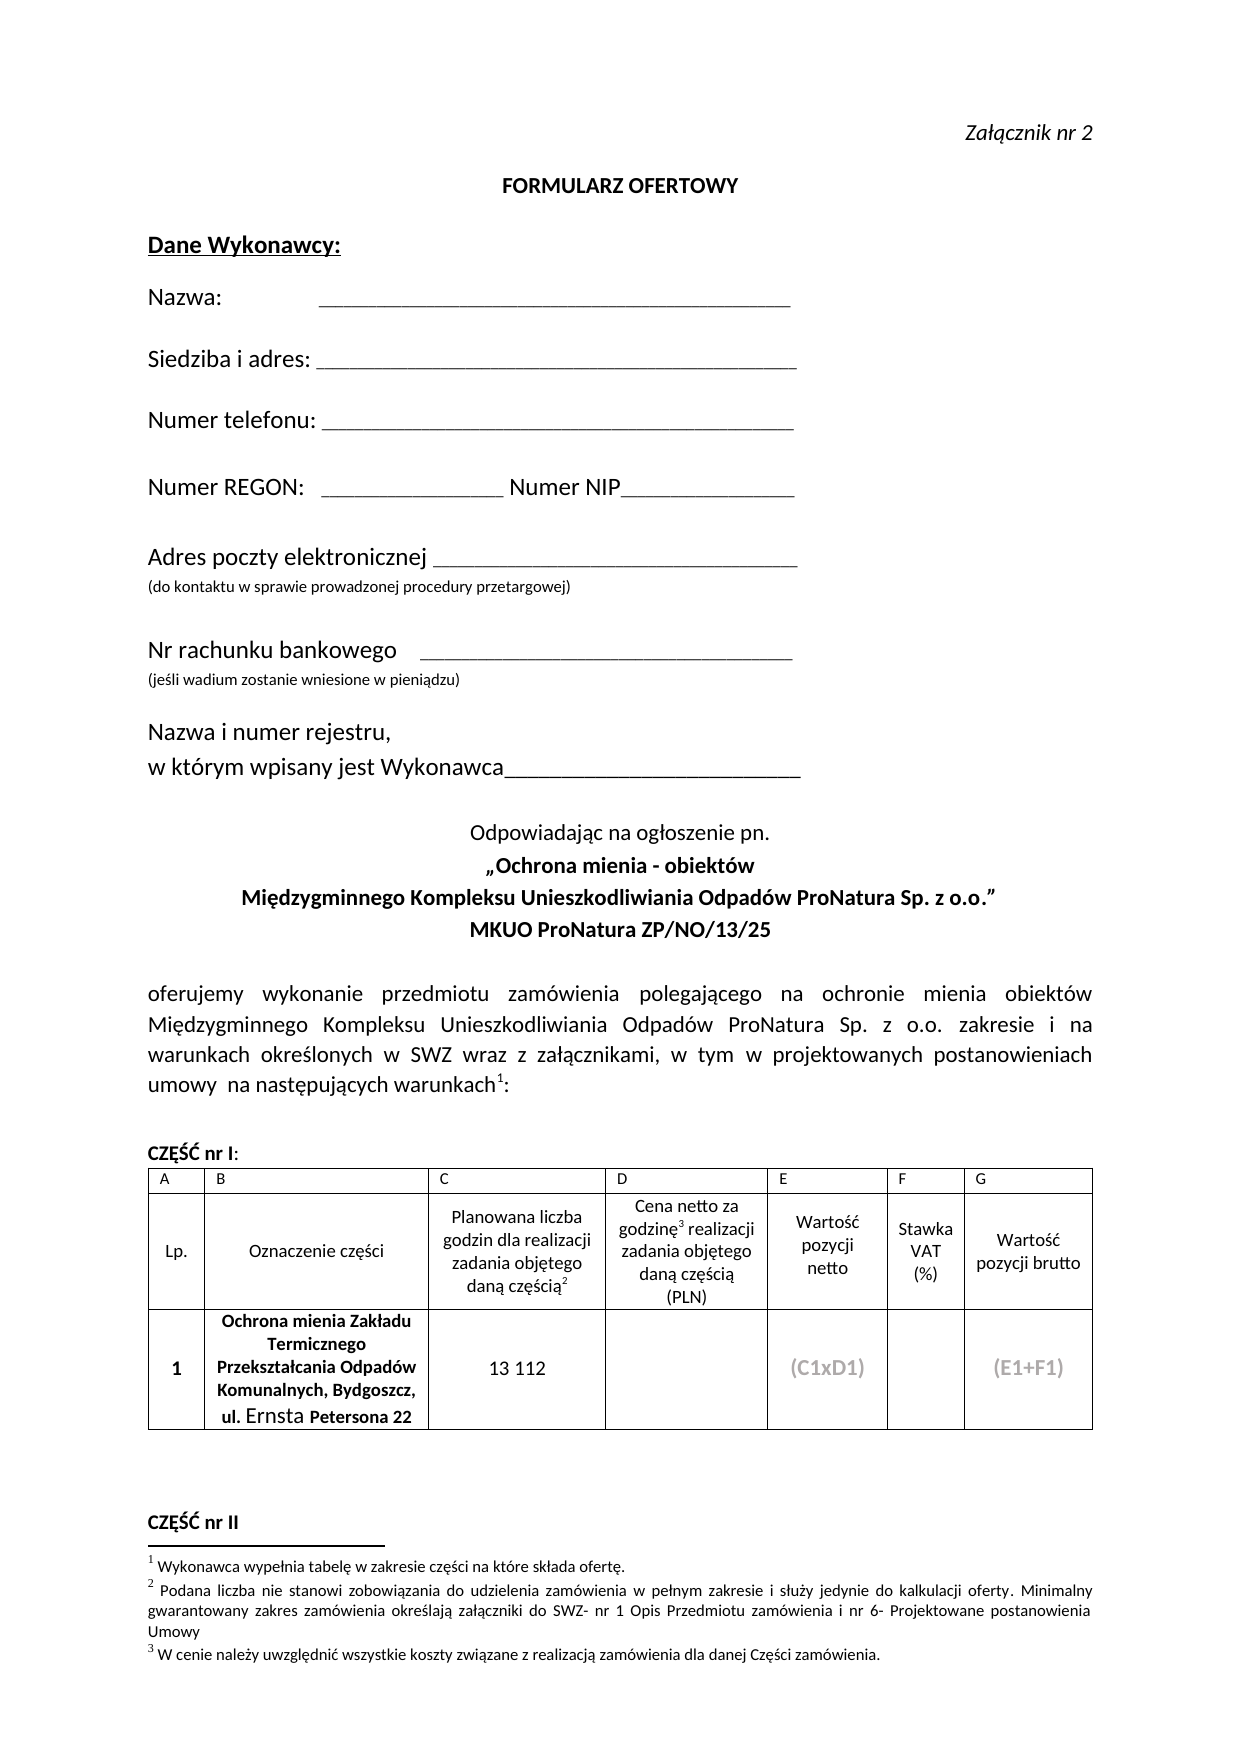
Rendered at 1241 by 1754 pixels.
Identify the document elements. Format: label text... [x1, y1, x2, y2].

table_cell Wartość pozycji netto [768, 1194, 887, 1308]
text (jeśli wadium zostanie wniesione w pieniądzu) [148, 670, 1093, 690]
table_header G [965, 1169, 1092, 1193]
text Nazwa i numer rejestru, [148, 716, 1093, 747]
table_cell Cena netto za godzinę realizacji zadania objętego daną częścią (PLN) [606, 1194, 767, 1308]
table_header F [888, 1169, 964, 1193]
text w którym wpisany jest Wykonawca__________________________ [148, 751, 1093, 782]
text CZĘŚĆ nr I: [148, 1140, 1093, 1166]
text Międzygminnego Kompleksu Unieszkodliwiania Odpadów ProNatura Sp. z o.o.” [148, 883, 1093, 911]
text Załącznik nr 2 [169, 118, 1093, 146]
table_cell (C1xD1) [768, 1310, 887, 1429]
table_cell [606, 1310, 767, 1429]
text Numer REGON: ______________________ Numer NIP_____________________ [148, 471, 1093, 502]
table_header D [606, 1169, 767, 1193]
text Siedziba i adres: __________________________________________________________ [148, 343, 1093, 373]
table_header B [205, 1169, 428, 1193]
table_cell [888, 1310, 964, 1429]
table_cell (E1+F1) [965, 1310, 1092, 1429]
text Nr rachunku bankowego _____________________________________________ [148, 635, 1093, 665]
table_cell 1 [149, 1310, 204, 1429]
text Nazwa: _________________________________________________________ [148, 281, 1093, 312]
table_cell Wartość pozycji brutto [965, 1194, 1092, 1308]
table_cell 13 112 [429, 1310, 605, 1429]
table_cell Planowana liczba godzin dla realizacji zadania objętego daną częścią [429, 1194, 605, 1308]
table_header C [429, 1169, 605, 1193]
text (do kontaktu w sprawie prowadzonej procedury przetargowej) [148, 576, 1093, 597]
table_cell Stawka VAT (%) [888, 1194, 964, 1308]
table_header E [768, 1169, 887, 1193]
text Numer telefonu: _________________________________________________________ [148, 404, 1093, 435]
text Adres poczty elektronicznej ____________________________________________ [148, 541, 1093, 572]
table_cell Ochrona mienia Zakładu Termicznego Przekształcania Odpadów Komunalnych, Bydgoszcz, ul. Ernsta Petersona 22 [205, 1310, 428, 1429]
table_cell Oznaczenie części [205, 1194, 428, 1308]
text MKUO ProNatura ZP/NO/13/25 [148, 915, 1093, 943]
text CZĘŚĆ nr II [148, 1509, 1093, 1534]
table_header A [149, 1169, 204, 1193]
text „Ochrona mienia - obiektów [148, 851, 1093, 879]
text Odpowiadając na ogłoszenie pn. [148, 818, 1093, 847]
text oferujemy wykonanie przedmiotu zamówienia polegającego na ochronie mienia obiektów Międzygminnego Kompleksu Unieszkodliwiania Odpadów ProNatura Sp. z o.o. zakresie i na warunkach określonych w SWZ wraz z załącznikami, w tym w projektowanych postanowieniach umowy na następujących warunkach: [148, 979, 1093, 1098]
text Dane Wykonawcy: [148, 229, 1093, 259]
table_cell Lp. [149, 1194, 204, 1308]
list FORMULARZ OFERTOWY [148, 171, 1093, 199]
